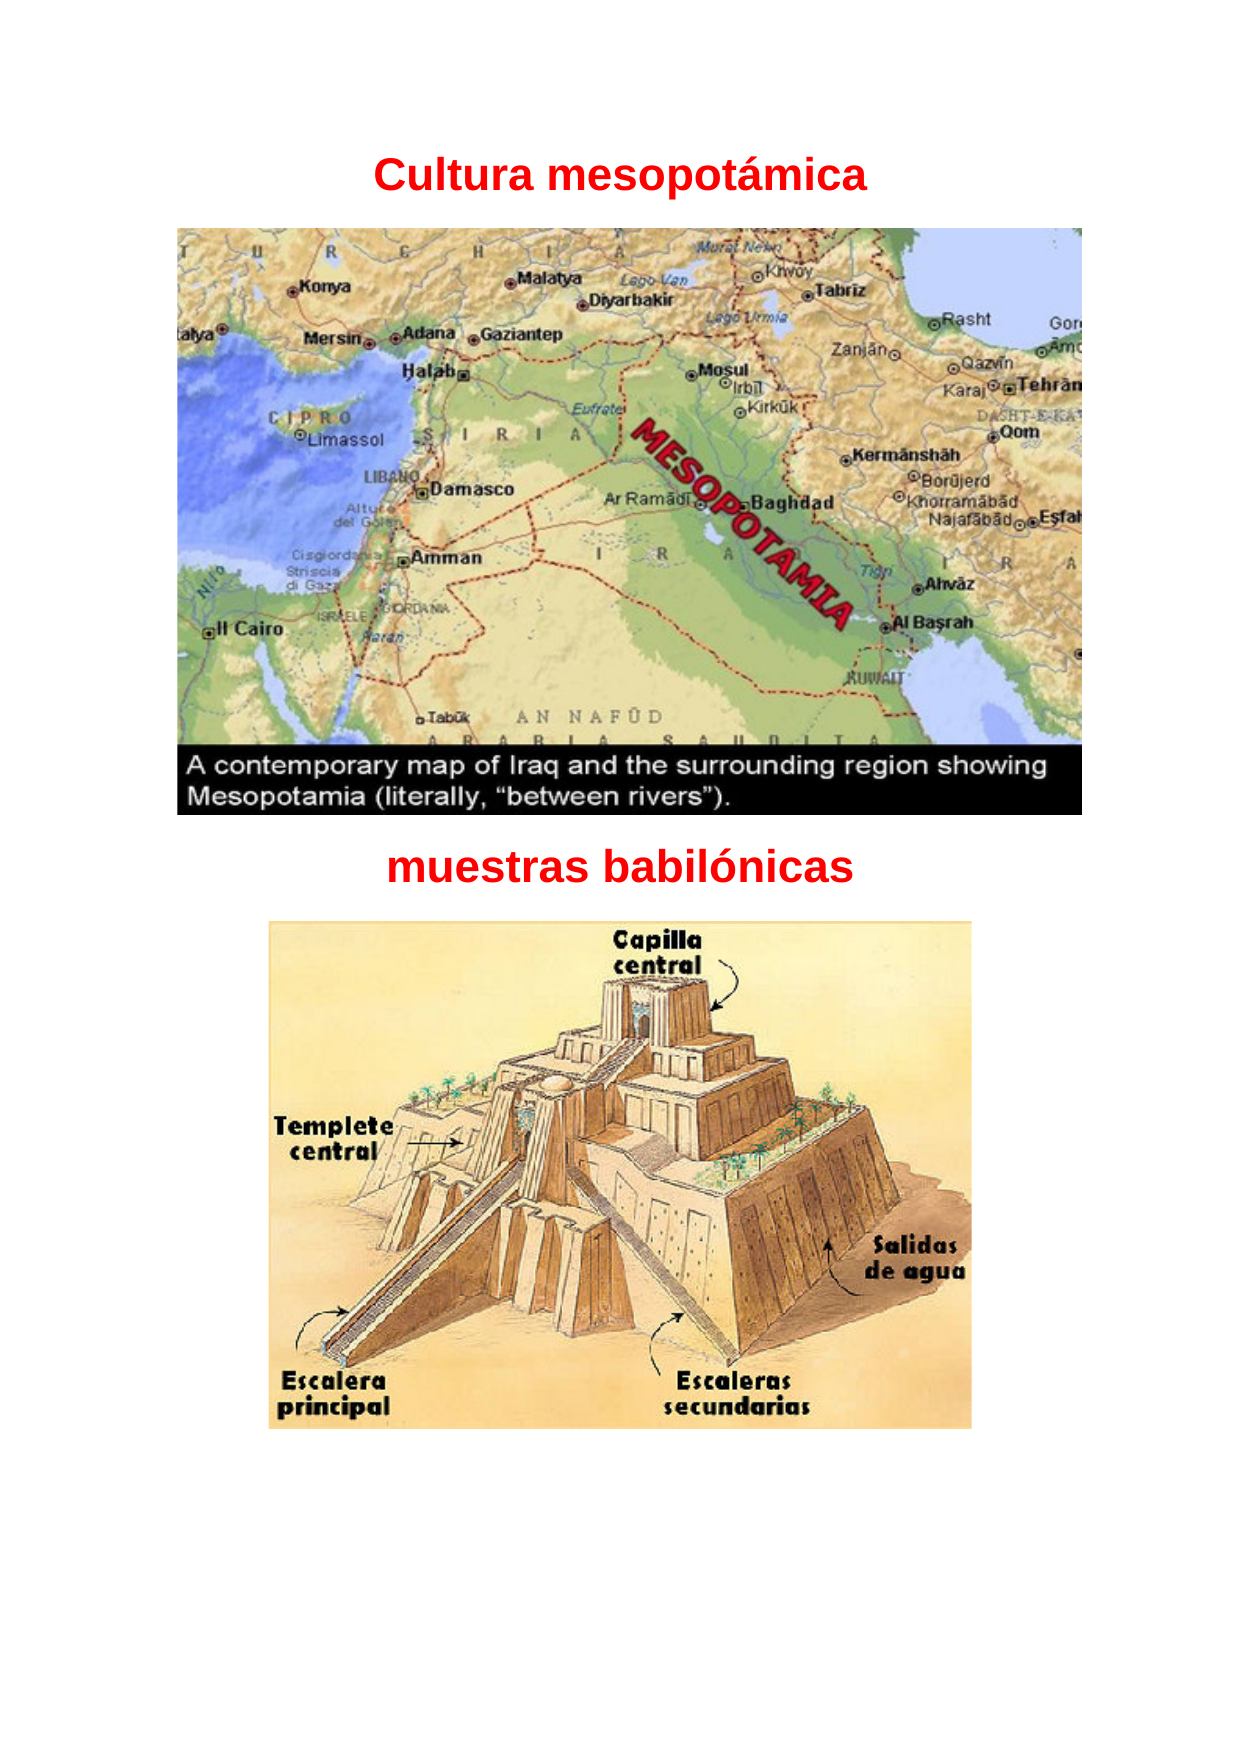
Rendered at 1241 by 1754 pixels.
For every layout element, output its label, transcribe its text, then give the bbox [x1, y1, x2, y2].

picture [268, 921, 972, 1429]
text Cultura mesopotámica [177, 148, 1063, 200]
text muestras babilónicas [177, 840, 1063, 893]
picture [177, 228, 1082, 815]
